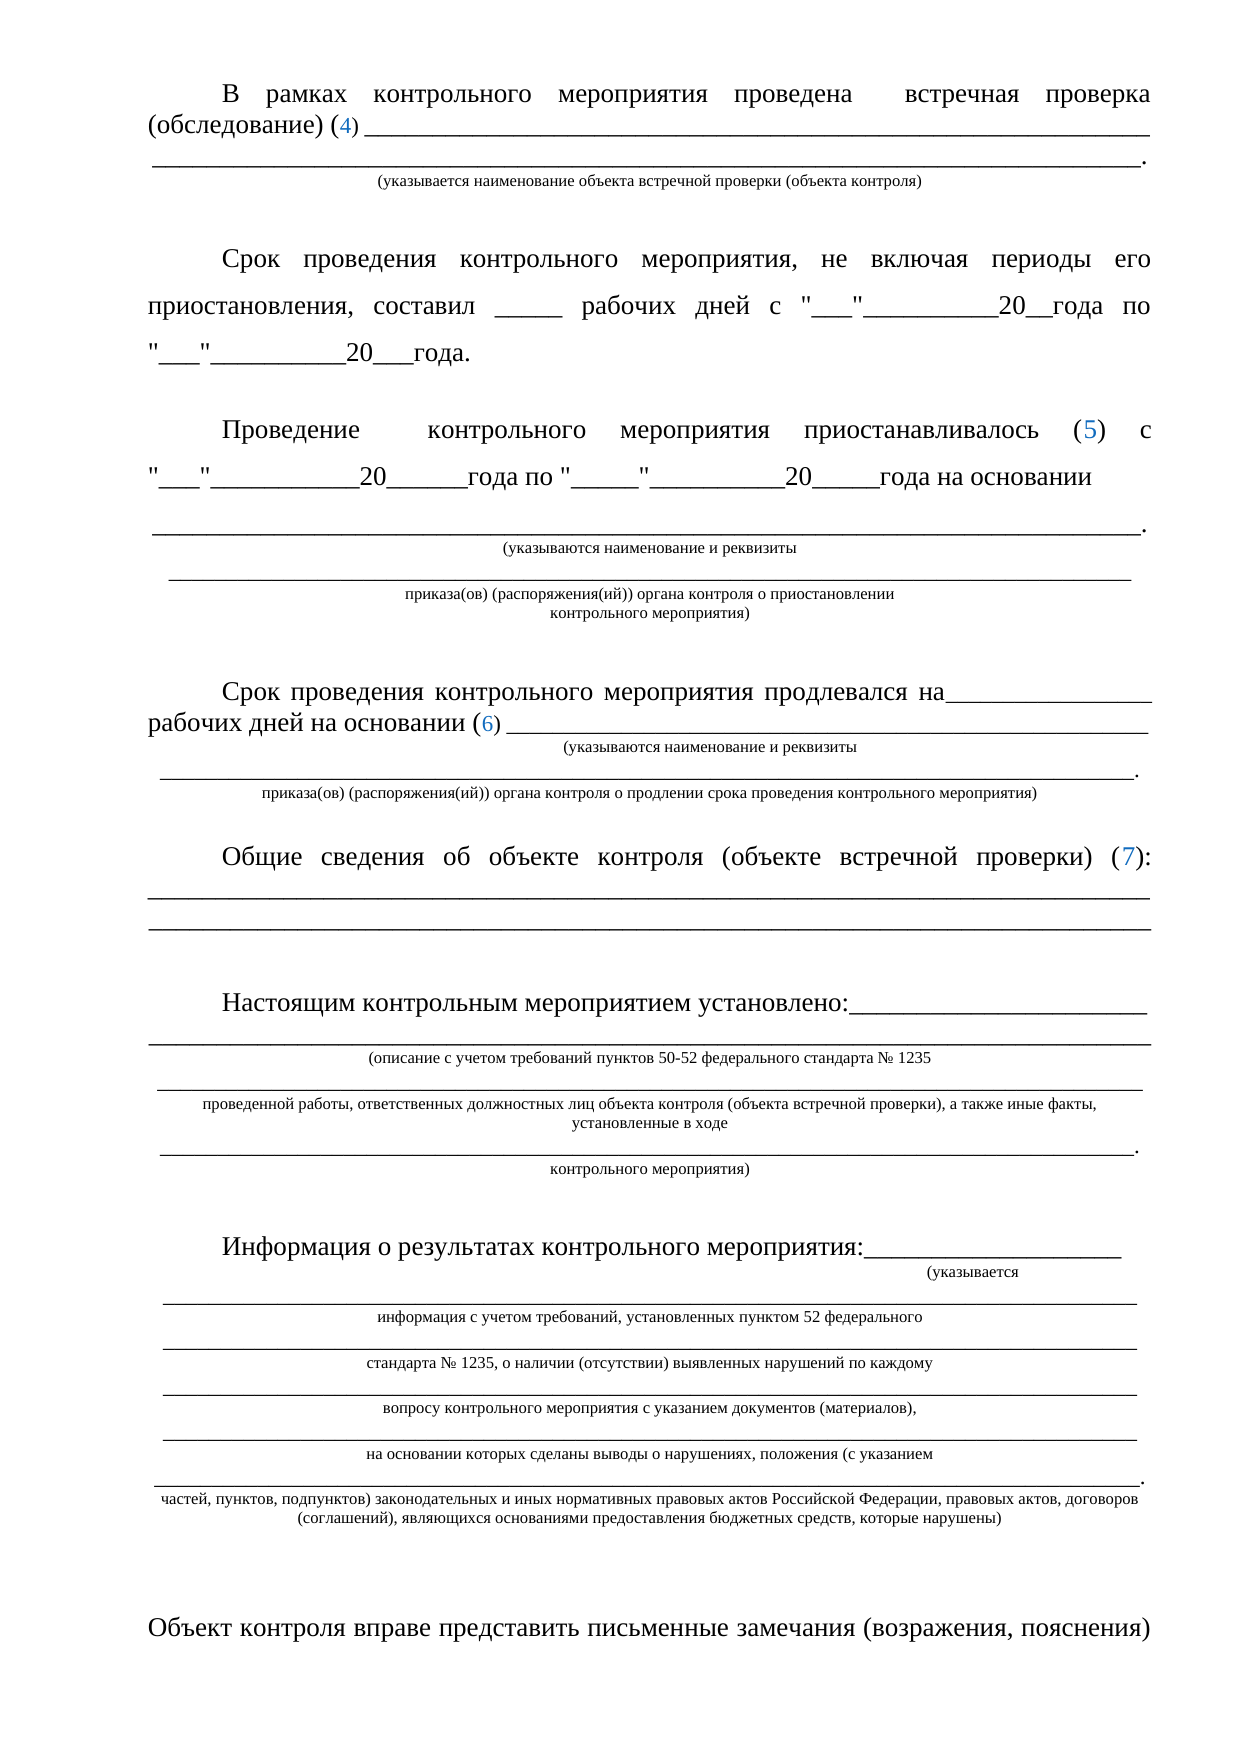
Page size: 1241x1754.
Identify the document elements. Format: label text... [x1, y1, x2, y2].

text _____________________________________________________________________________________ [148, 1326, 1152, 1353]
text Срок проведения контрольного мероприятия продлевался на__________________ рабочих дней на основании (6) ________________________________________________________ [148, 674, 1152, 737]
text _________________________________________________________________________. [148, 507, 1152, 538]
text _________________________________________________________________________. [148, 139, 1152, 171]
text частей, пунктов, подпунктов) законодательных и иных нормативных правовых актов Российской Федерации, правовых актов, договоров (соглашений), являющихся основаниями предоставления бюджетных средств, которые нарушены) [148, 1489, 1152, 1527]
text приказа(ов) (распоряжения(ий)) органа контроля о приостановлении [148, 583, 1152, 603]
text ______________________________________________________________________________________. [148, 1463, 1152, 1489]
text проведенной работы, ответственных должностных лиц объекта контроля (объекта встречной проверки), а также иные факты, установленные в ходе [148, 1094, 1152, 1132]
text информация с учетом требований, установленных пунктом 52 федерального [148, 1307, 1152, 1326]
text на основании которых сделаны выводы о нарушениях, положения (с указанием [148, 1444, 1152, 1463]
text _____________________________________________________________________________________ [148, 1281, 1152, 1307]
text Информация о результатах контрольного мероприятия:___________________ [148, 1230, 1152, 1262]
text Срок проведения контрольного мероприятия, не включая периоды его приостановления, составил _____ рабочих дней с "___"__________20__года по "___"__________20___года. [148, 242, 1152, 367]
text стандарта № 1235, о наличии (отсутствии) выявленных нарушений по каждому [148, 1353, 1152, 1372]
text _____________________________________________________________________________________ [148, 1372, 1152, 1398]
text В рамках контрольного мероприятия проведена встречная проверка (обследование) (4) __________________________________________________________ [148, 77, 1152, 139]
text Настоящим контрольным мероприятием установлено:______________________ [148, 986, 1152, 1017]
text _____________________________________________________________________________________ [148, 1417, 1152, 1444]
text (указывается наименование объекта встречной проверки (объекта контроля) [148, 171, 1152, 190]
text (указывается [148, 1262, 1152, 1281]
text приказа(ов) (распоряжения(ий)) органа контроля о продлении срока проведения контрольного мероприятия) [148, 782, 1152, 802]
text _____________________________________________________________________________________. [148, 756, 1152, 782]
text (указываются наименование и реквизиты [148, 538, 1152, 557]
text контрольного мероприятия) [148, 1158, 1152, 1178]
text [148, 1611, 1152, 1642]
text (указываются наименование и реквизиты [148, 737, 1152, 756]
text вопросу контрольного мероприятия с указанием документов (материалов), [148, 1398, 1152, 1417]
text Проведение контрольного мероприятия приостанавливалось (5) с "___"___________20______года по "_____"__________20_____года на основании [148, 413, 1152, 491]
text (описание с учетом требований пунктов 50-52 федерального стандарта № 1235 [148, 1048, 1152, 1067]
text ____________________________________________________________________________________ [148, 557, 1152, 583]
text ______________________________________________________________________________________ [148, 1067, 1152, 1094]
text Общие сведения об объекте контроля (объекте встречной проверки) (7): __________________________________________________________________________ [148, 840, 1152, 902]
text __________________________________________________________________________ [148, 1017, 1152, 1048]
text _____________________________________________________________________________________. [148, 1132, 1152, 1158]
text __________________________________________________________________________ [148, 902, 1152, 933]
text контрольного мероприятия) [148, 603, 1152, 622]
